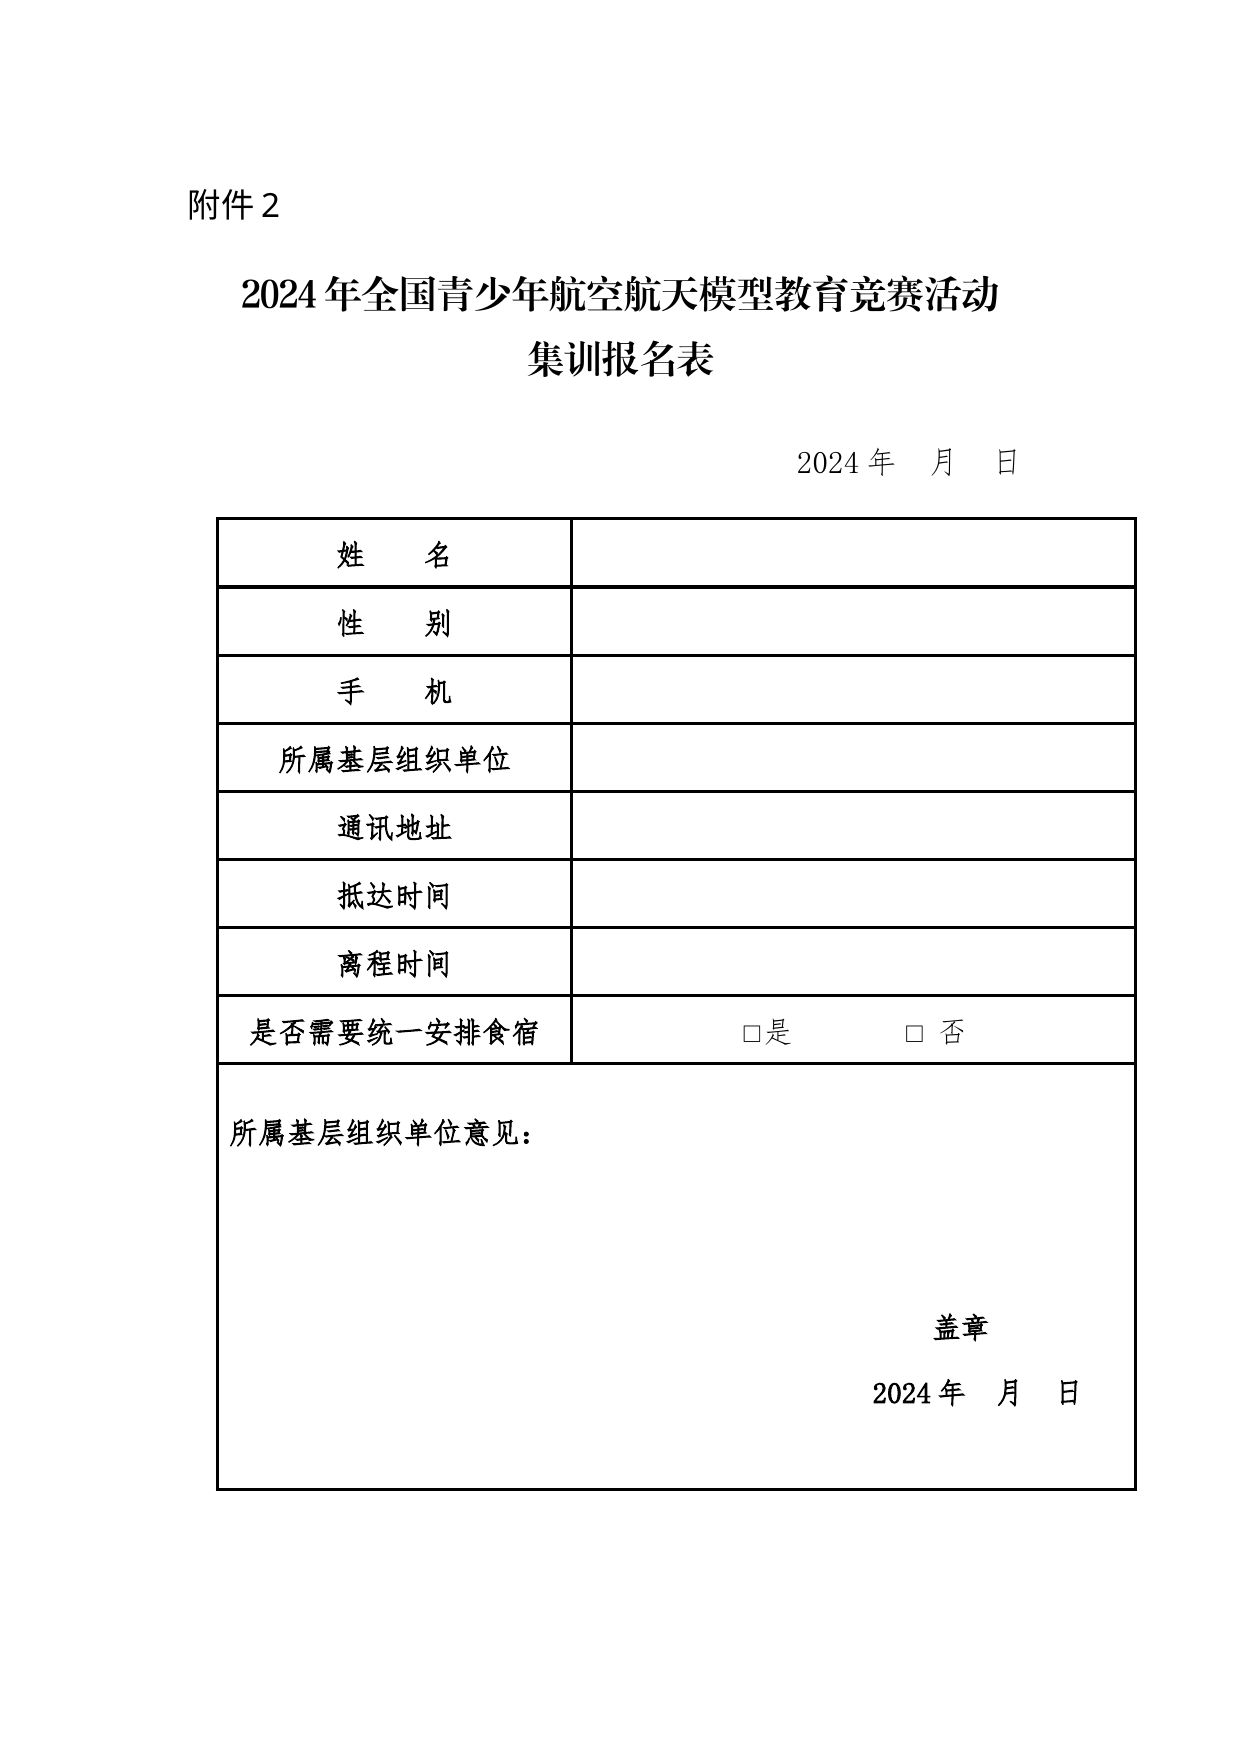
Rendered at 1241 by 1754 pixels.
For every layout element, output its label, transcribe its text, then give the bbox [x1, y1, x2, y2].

table_cell 所属基层组织单位 [219, 725, 570, 790]
table_cell 手 机 [219, 657, 570, 722]
text 2024年全国青少年航空航天模型教育竞赛活动 [187, 265, 1053, 330]
table_cell 性 别 [219, 589, 570, 653]
table_cell 通讯地址 [219, 793, 570, 858]
table_cell [573, 657, 1134, 722]
text 集训报名表 [187, 330, 1053, 395]
table_cell [573, 725, 1134, 790]
table_cell [573, 793, 1134, 858]
table_header 姓 名 [219, 520, 570, 585]
text 2024年 月 日 [187, 427, 1053, 492]
table_cell [573, 589, 1134, 653]
table_cell 所属基层组织单位意见： 盖章 2024年 月 日 [219, 1065, 1134, 1488]
table_cell [573, 929, 1134, 994]
table_cell 是否需要统一安排食宿 [219, 997, 570, 1062]
table_cell □是 □ 否 [573, 997, 1134, 1062]
text 附件2 [187, 162, 1058, 227]
table_header [573, 520, 1134, 585]
table_cell 抵达时间 [219, 861, 570, 926]
table_cell [573, 861, 1134, 926]
table_cell 离程时间 [219, 929, 570, 994]
